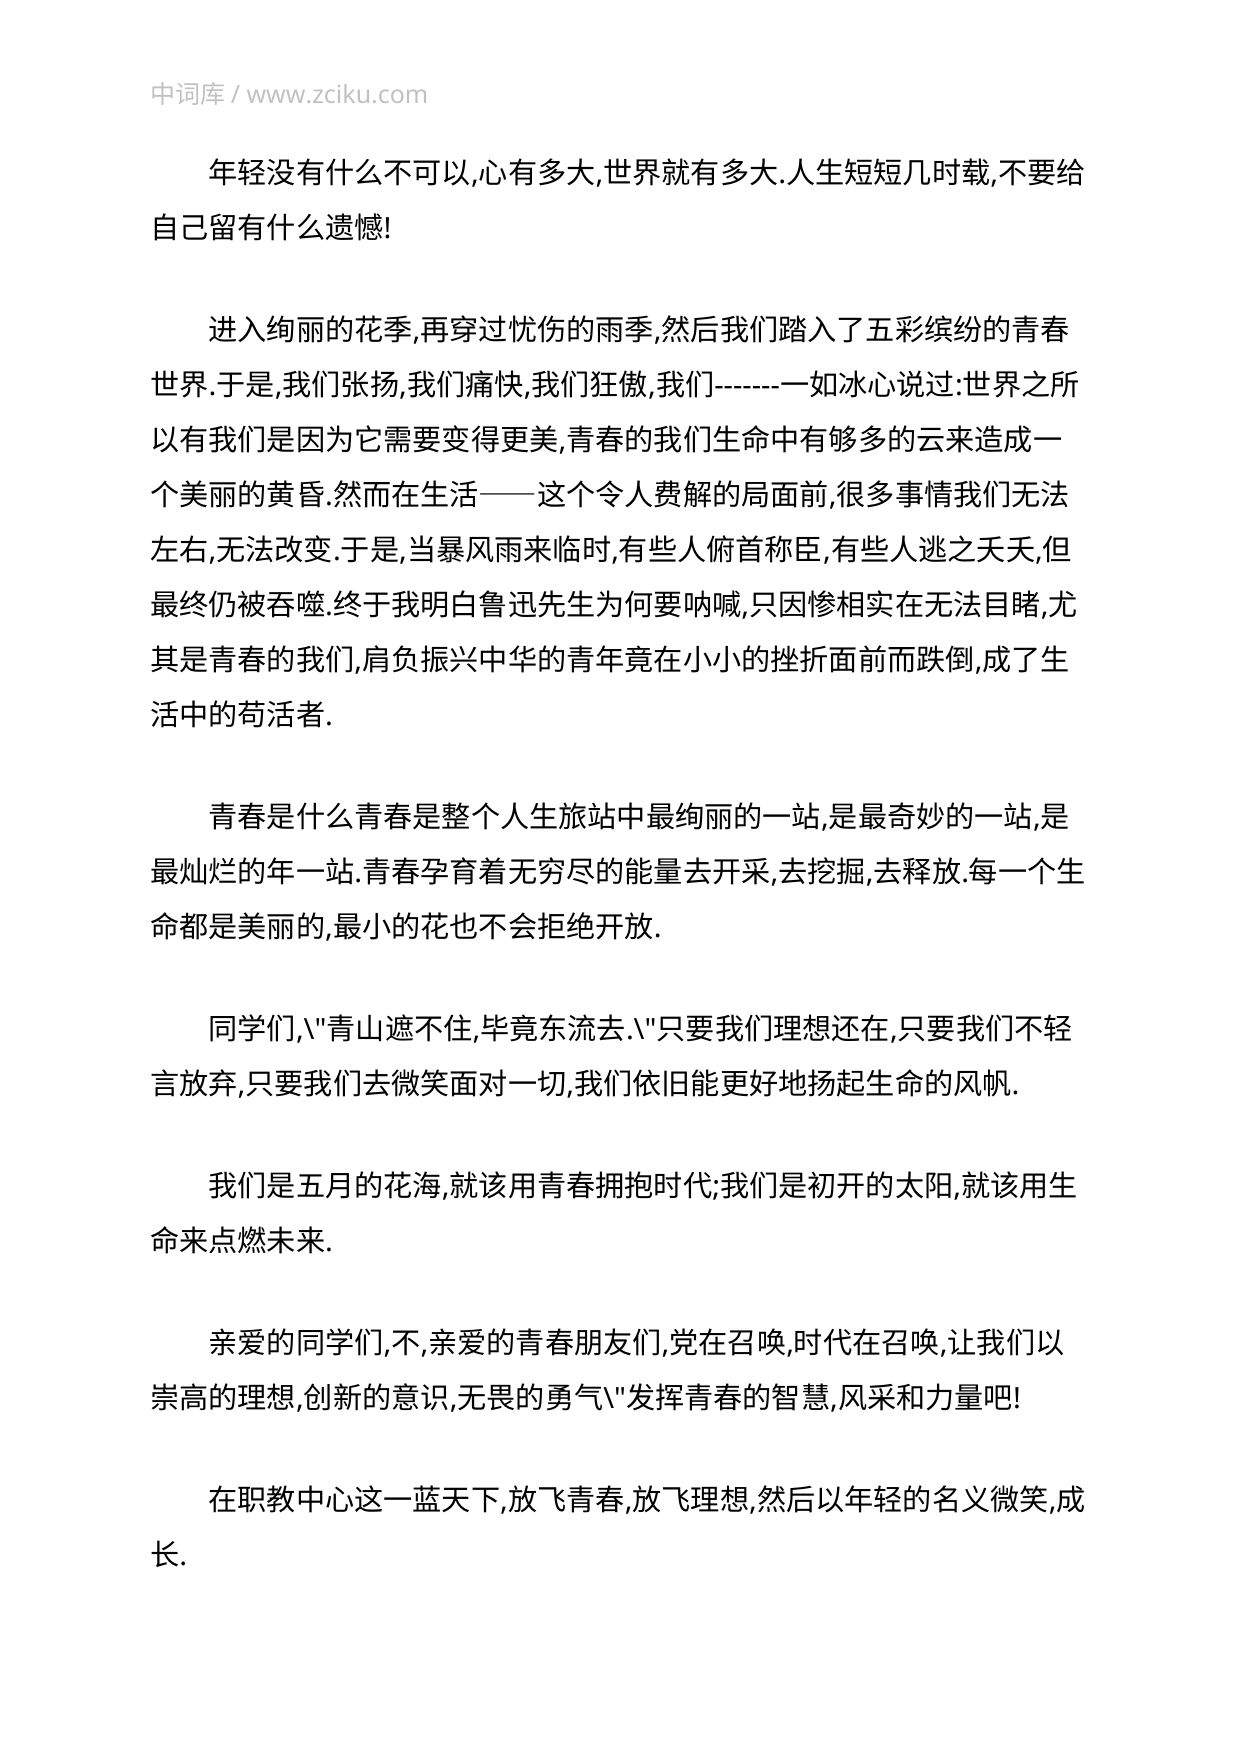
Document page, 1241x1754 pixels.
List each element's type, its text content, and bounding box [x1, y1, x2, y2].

text 我们是五月的花海,就该用青春拥抱时代;我们是初开的太阳,就该用生命来点燃未来. [150, 1163, 1090, 1260]
text 青春是什么青春是整个人生旅站中最绚丽的一站,是最奇妙的一站,是最灿烂的年一站.青春孕育着无穷尽的能量去开采,去挖掘,去释放.每一个生命都是美丽的,最小的花也不会拒绝开放. [150, 794, 1090, 946]
text 同学们,\"青山遮不住,毕竟东流去.\"只要我们理想还在,只要我们不轻言放弃,只要我们去微笑面对一切,我们依旧能更好地扬起生命的风帆. [150, 1006, 1090, 1103]
text 亲爱的同学们,不,亲爱的青春朋友们,党在召唤,时代在召唤,让我们以崇高的理想,创新的意识,无畏的勇气\"发挥青春的智慧,风采和力量吧! [150, 1320, 1090, 1417]
text 进入绚丽的花季,再穿过忧伤的雨季,然后我们踏入了五彩缤纷的青春世界.于是,我们张扬,我们痛快,我们狂傲,我们-------一如冰心说过:世界之所以有我们是因为它需要变得更美,青春的我们生命中有够多的云来造成一个美丽的黄昏.然而在生活——这个令人费解的局面前,很多事情我们无法左右,无法改变.于是,当暴风雨来临时,有些人俯首称臣,有些人逃之夭夭,但最终仍被吞噬.终于我明白鲁迅先生为何要呐喊,只因惨相实在无法目睹,尤其是青春的我们,肩负振兴中华的青年竟在小小的挫折面前而跌倒,成了生活中的苟活者. [150, 307, 1090, 734]
text 年轻没有什么不可以,心有多大,世界就有多大.人生短短几时载,不要给自己留有什么遗憾! [150, 150, 1090, 247]
text 在职教中心这一蓝天下,放飞青春,放飞理想,然后以年轻的名义微笑,成长. [150, 1477, 1090, 1574]
